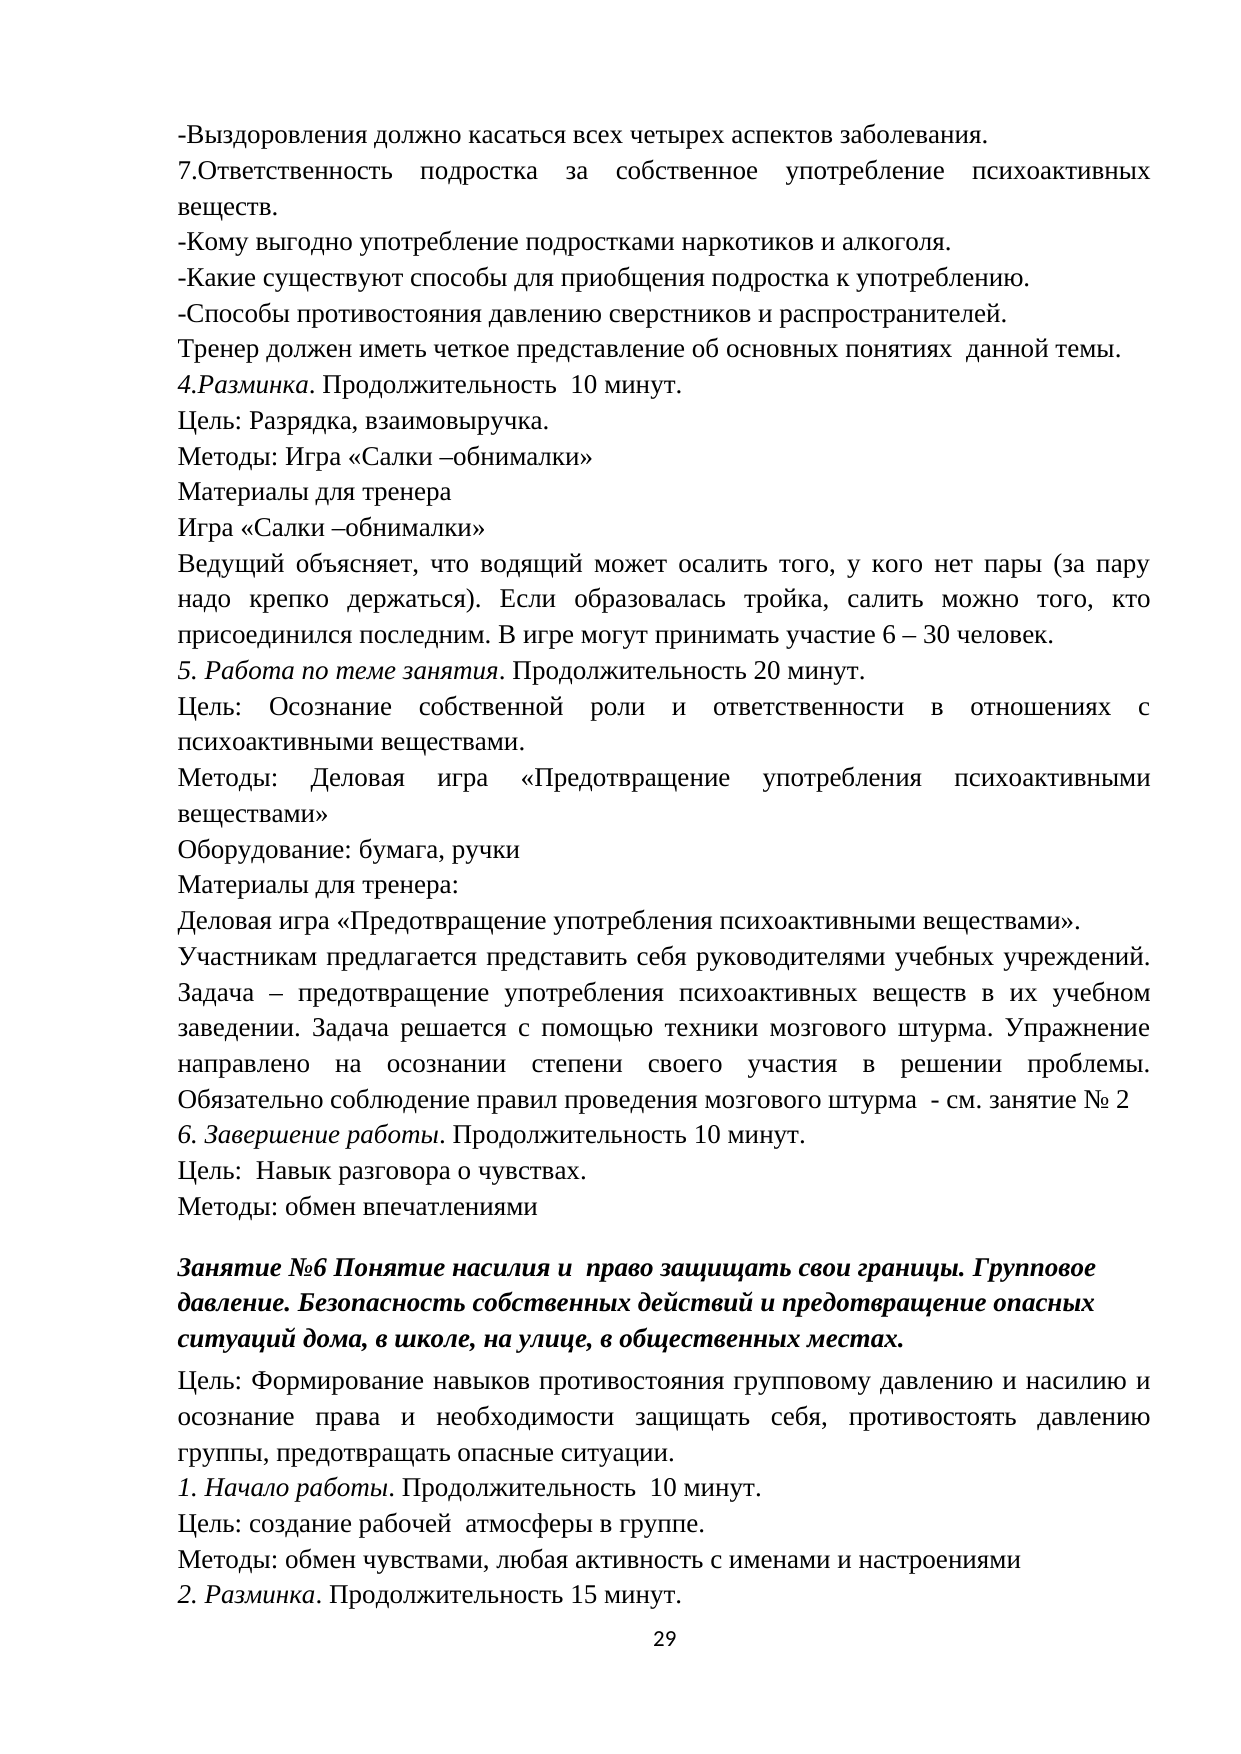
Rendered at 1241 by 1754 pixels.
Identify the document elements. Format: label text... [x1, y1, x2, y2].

text Материалы для тренера [177, 475, 1152, 507]
text 5. Работа по теме занятия. Продолжительность 20 минут. [177, 654, 1152, 685]
text 1. Начало работы. Продолжительность 10 минут. [177, 1471, 1152, 1502]
text -Кому выгодно употребление подростками наркотиков и алкоголя. [177, 225, 1152, 256]
text Игра «Салки –обнималки» [177, 511, 1152, 542]
text 4.Разминка. Продолжительность 10 минут. [177, 368, 1152, 399]
text Методы: Игра «Салки –обнималки» [177, 440, 1152, 471]
text -Способы противостояния давлению сверстников и распространителей. [177, 297, 1152, 328]
text Тренер должен иметь четкое представление об основных понятиях данной темы. [177, 332, 1152, 364]
text Материалы для тренера: [177, 868, 1152, 899]
text Занятие №6 Понятие насилия и право защищать свои границы. Групповое давление. Безопасность собственных действий и предотвращение опасных ситуаций дома, в школе, на улице, в общественных местах. [177, 1251, 1152, 1353]
text 2. Разминка. Продолжительность 15 минут. [177, 1578, 1152, 1610]
text Цель: Разрядка, взаимовыручка. [177, 404, 1152, 435]
text Ведущий объясняет, что водящий может осалить того, у кого нет пары (за пару надо крепко держаться). Если образовалась тройка, салить можно того, кто присоединился последним. В игре могут принимать участие 6 – 30 человек. [177, 547, 1152, 649]
text -Какие существуют способы для приобщения подростка к употреблению. [177, 261, 1152, 292]
text Оборудование: бумага, ручки [177, 833, 1152, 864]
text Цель: Формирование навыков противостояния групповому давлению и насилию и осознание права и необходимости защищать себя, противостоять давлению группы, предотвращать опасные ситуации. [177, 1364, 1152, 1467]
text 7.Ответственность подростка за собственное употребление психоактивных веществ. [177, 154, 1152, 221]
text Цель: Навык разговора о чувствах. [177, 1154, 1152, 1185]
text Методы: обмен чувствами, любая активность с именами и настроениями [177, 1543, 1152, 1574]
text Деловая игра «Предотвращение употребления психоактивными веществами». [177, 904, 1152, 935]
text 6. Завершение работы. Продолжительность 10 минут. [177, 1118, 1152, 1150]
text Цель: создание рабочей атмосферы в группе. [177, 1507, 1152, 1538]
text Методы: обмен впечатлениями [177, 1190, 1152, 1221]
text -Выздоровления должно касаться всех четырех аспектов заболевания. [177, 118, 1152, 149]
text Методы: Деловая игра «Предотвращение употребления психоактивными веществами» [177, 761, 1152, 828]
text Участникам предлагается представить себя руководителями учебных учреждений. Задача – предотвращение употребления психоактивных веществ в их учебном заведении. Задача решается с помощью техники мозгового штурма. Упражнение направлено на осознании степени своего участия в решении проблемы. Обязательно соблюдение правил проведения мозгового штурма - см. занятие № 2 [177, 940, 1152, 1114]
text Цель: Осознание собственной роли и ответственности в отношениях с психоактивными веществами. [177, 690, 1152, 757]
